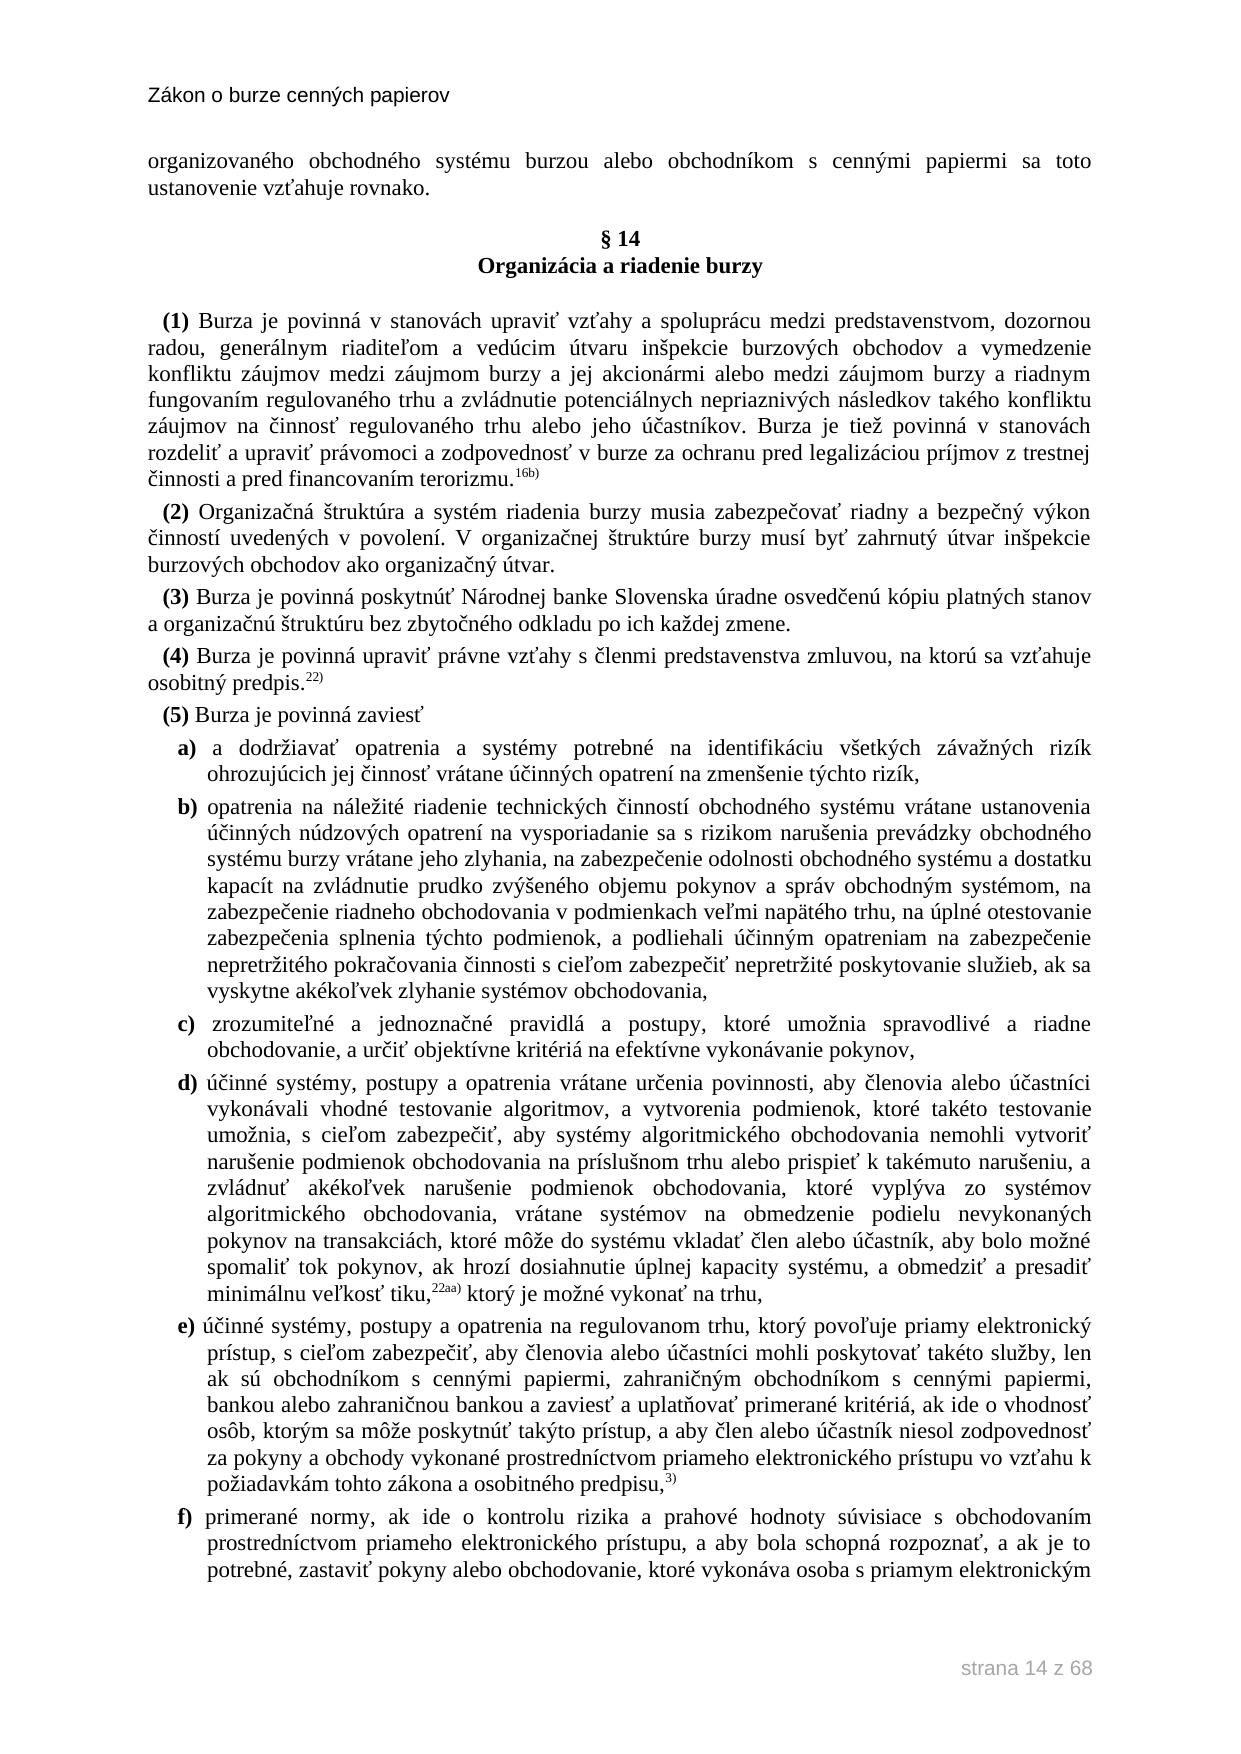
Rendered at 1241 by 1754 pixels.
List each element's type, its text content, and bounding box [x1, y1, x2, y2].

text (3) Burza je povinná poskytnúť Národnej banke Slovenska úradne osvedčenú kópiu platných stanov a organizačnú štruktúru bez zbytočného odkladu po ich každej zmene. [148, 583, 1093, 636]
text (5) Burza je povinná zaviesť [148, 701, 1093, 727]
text b) opatrenia na náležité riadenie technických činností obchodného systému vrátane ustanovenia účinných núdzových opatrení na vysporiadanie sa s rizikom narušenia prevádzky obchodného systému burzy vrátane jeho zlyhania, na zabezpečenie odolnosti obchodného systému a dostatku kapacít na zvládnutie prudko zvýšeného objemu pokynov a správ obchodným systémom, na zabezpečenie riadneho obchodovania v podmienkach veľmi napätého trhu, na úplné otestovanie zabezpečenia splnenia týchto podmienok, a podliehali účinným opatreniam na zabezpečenie nepretržitého pokračovania činnosti s cieľom zabezpečiť nepretržité poskytovanie služieb, ak sa vyskytne akékoľvek zlyhanie systémov obchodovania, [177, 793, 1093, 1003]
text (2) Organizačná štruktúra a systém riadenia burzy musia zabezpečovať riadny a bezpečný výkon činností uvedených v povolení. V organizačnej štruktúre burzy musí byť zahrnutý útvar inšpekcie burzových obchodov ako organizačný útvar. [148, 498, 1093, 577]
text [148, 148, 1093, 200]
text e) účinné systémy, postupy a opatrenia na regulovanom trhu, ktorý povoľuje priamy elektronický prístup, s cieľom zabezpečiť, aby členovia alebo účastníci mohli poskytovať takéto služby, len ak sú obchodníkom s cennými papiermi, zahraničným obchodníkom s cennými papiermi, bankou alebo zahraničnou bankou a zaviesť a uplatňovať primerané kritériá, ak ide o vhodnosť osôb, ktorým sa môže poskytnúť takýto prístup, a aby člen alebo účastník niesol zodpovednosť za pokyny a obchody vykonané prostredníctvom priameho elektronického prístupu vo vzťahu k požiadavkám tohto zákona a osobitného predpisu,3) [177, 1312, 1093, 1497]
text d) účinné systémy, postupy a opatrenia vrátane určenia povinnosti, aby členovia alebo účastníci vykonávali vhodné testovanie algoritmov, a vytvorenia podmienok, ktoré takéto testovanie umožnia, s cieľom zabezpečiť, aby systémy algoritmického obchodovania nemohli vytvoriť narušenie podmienok obchodovania na príslušnom trhu alebo prispieť k takémuto narušeniu, a zvládnuť akékoľvek narušenie podmienok obchodovania, ktoré vyplýva zo systémov algoritmického obchodovania, vrátane systémov na obmedzenie podielu nevykonaných pokynov na transakciách, ktoré môže do systému vkladať člen alebo účastník, aby bolo možné spomaliť tok pokynov, ak hrozí dosiahnutie úplnej kapacity systému, a obmedziť a presadiť minimálnu veľkosť tiku,22aa) ktorý je možné vykonať na trhu, [177, 1069, 1093, 1306]
text a) a dodržiavať opatrenia a systémy potrebné na identifikáciu všetkých závažných rizík ohrozujúcich jej činnosť vrátane účinných opatrení na zmenšenie týchto rizík, [177, 734, 1093, 786]
text § 14 Organizácia a riadenie burzy [148, 225, 1093, 278]
text (4) Burza je povinná upraviť právne vzťahy s členmi predstavenstva zmluvou, na ktorú sa vzťahuje osobitný predpis.22) [148, 642, 1093, 695]
text c) zrozumiteľné a jednoznačné pravidlá a postupy, ktoré umožnia spravodlivé a riadne obchodovanie, a určiť objektívne kritériá na efektívne vykonávanie pokynov, [177, 1010, 1093, 1062]
text (1) Burza je povinná v stanovách upraviť vzťahy a spoluprácu medzi predstavenstvom, dozornou radou, generálnym riaditeľom a vedúcim útvaru inšpekcie burzových obchodov a vymedzenie konfliktu záujmov medzi záujmom burzy a jej akcionármi alebo medzi záujmom burzy a riadnym fungovaním regulovaného trhu a zvládnutie potenciálnych nepriaznivých následkov takého konfliktu záujmov na činnosť regulovaného trhu alebo jeho účastníkov. Burza je tiež povinná v stanovách rozdeliť a upraviť právomoci a zodpovednosť v burze za ochranu pred legalizáciou príjmov z trestnej činnosti a pred financovaním terorizmu.16b) [148, 307, 1093, 492]
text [177, 1503, 1093, 1582]
